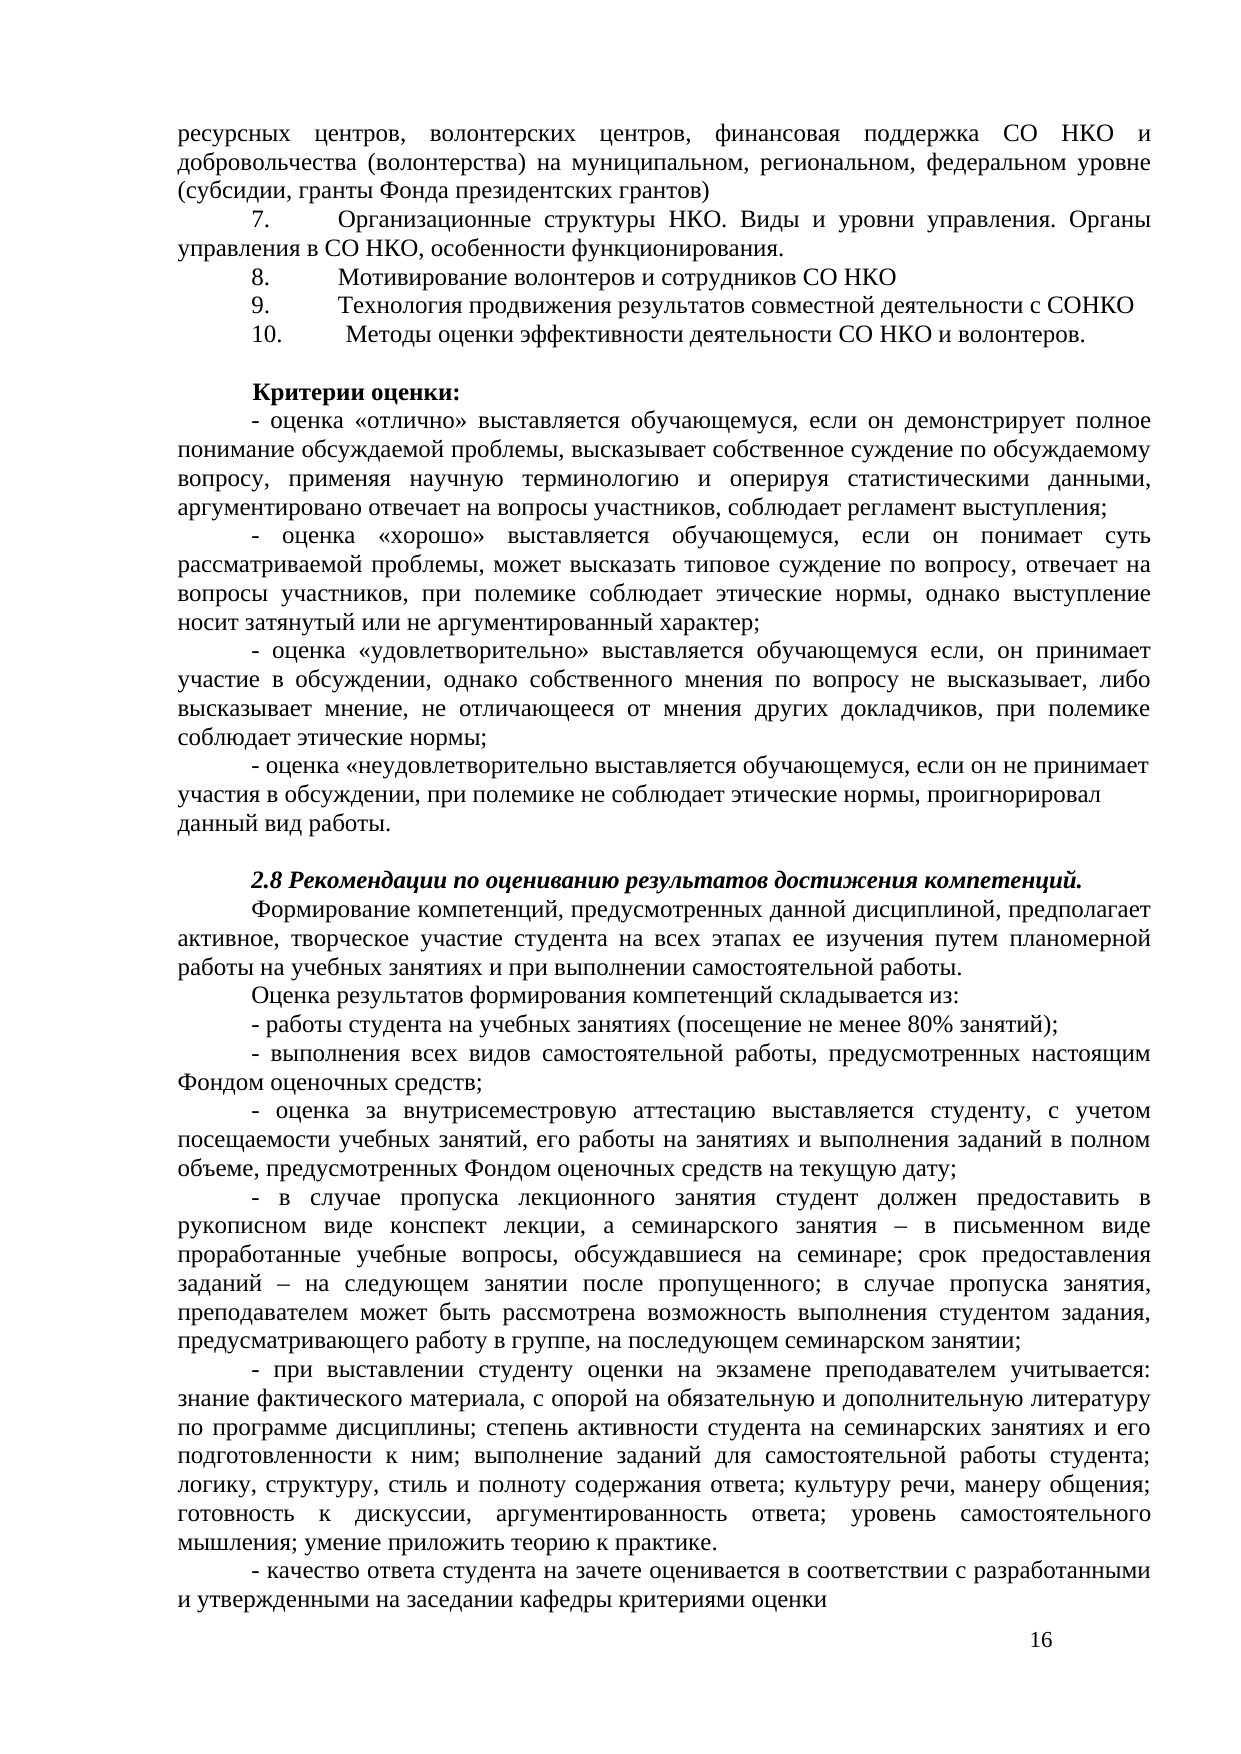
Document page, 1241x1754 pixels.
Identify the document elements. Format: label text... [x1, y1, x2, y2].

text Оценка результатов формирования компетенций складывается из: [177, 981, 1152, 1009]
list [177, 118, 1152, 204]
text - выполнения всех видов самостоятельной работы, предусмотренных настоящим Фондом оценочных средств; [177, 1038, 1152, 1096]
text - оценка «неудовлетворительно выставляется обучающемуся, если он не принимает участия в обсуждении, при полемике не соблюдает этические нормы, проигнорировал данный вид работы. [177, 751, 1152, 837]
text - при выставлении студенту оценки на экзамене преподавателем учитывается: знание фактического материала, с опорой на обязательную и дополнительную литературу по программе дисциплины; степень активности студента на семинарских занятиях и его подготовленности к ним; выполнение заданий для самостоятельной работы студента; логику, структуру, стиль и полноту содержания ответа; культуру речи, манеру общения; готовность к дискуссии, аргументированность ответа; уровень самостоятельного мышления; умение приложить теорию к практике. [177, 1354, 1152, 1556]
text Формирование компетенций, предусмотренных данной дисциплиной, предполагает активное, творческое участие студента на всех этапах ее изучения путем планомерной работы на учебных занятиях и при выполнении самостоятельной работы. [177, 894, 1152, 981]
list Технология продвижения результатов совместной деятельности с СОНКО [177, 291, 1152, 319]
text - оценка «хорошо» выставляется обучающемуся, если он понимает суть рассматриваемой проблемы, может высказать типовое суждение по вопросу, отвечает на вопросы участников, при полемике соблюдает этические нормы, однако выступление носит затянутый или не аргументированный характер; [177, 521, 1152, 636]
text 2.8 Рекомендации по оцениванию результатов достижения компетенций. [177, 866, 1152, 894]
list Методы оценки эффективности деятельности СО НКО и волонтеров. [177, 319, 1152, 348]
list Мотивирование волонтеров и сотрудников СО НКО [177, 262, 1152, 291]
text Критерии оценки: [177, 377, 1152, 406]
text - работы студента на учебных занятиях (посещение не менее 80% занятий); [177, 1009, 1152, 1038]
text - оценка за внутрисеместровую аттестацию выставляется студенту, с учетом посещаемости учебных занятий, его работы на занятиях и выполнения заданий в полном объеме, предусмотренных Фондом оценочных средств на текущую дату; [177, 1096, 1152, 1182]
text - оценка «отлично» выставляется обучающемуся, если он демонстрирует полное понимание обсуждаемой проблемы, высказывает собственное суждение по обсуждаемому вопросу, применяя научную терминологию и оперируя статистическими данными, аргументировано отвечает на вопросы участников, соблюдает регламент выступления; [177, 406, 1152, 521]
list Организационные структуры НКО. Виды и уровни управления. Органы управления в СО НКО, особенности функционирования. [177, 204, 1152, 262]
text - качество ответа студента на зачете оценивается в соответствии с разработанными и утвержденными на заседании кафедры критериями оценки [177, 1556, 1152, 1613]
text - оценка «удовлетворительно» выставляется обучающемуся если, он принимает участие в обсуждении, однако собственного мнения по вопросу не высказывает, либо высказывает мнение, не отличающееся от мнения других докладчиков, при полемике соблюдает этические нормы; [177, 636, 1152, 751]
text - в случае пропуска лекционного занятия студент должен предоставить в рукописном виде конспект лекции, а семинарского занятия – в письменном виде проработанные учебные вопросы, обсуждавшиеся на семинаре; срок предоставления заданий – на следующем занятии после пропущенного; в случае пропуска занятия, преподавателем может быть рассмотрена возможность выполнения студентом задания, предусматривающего работу в группе, на последующем семинарском занятии; [177, 1182, 1152, 1354]
